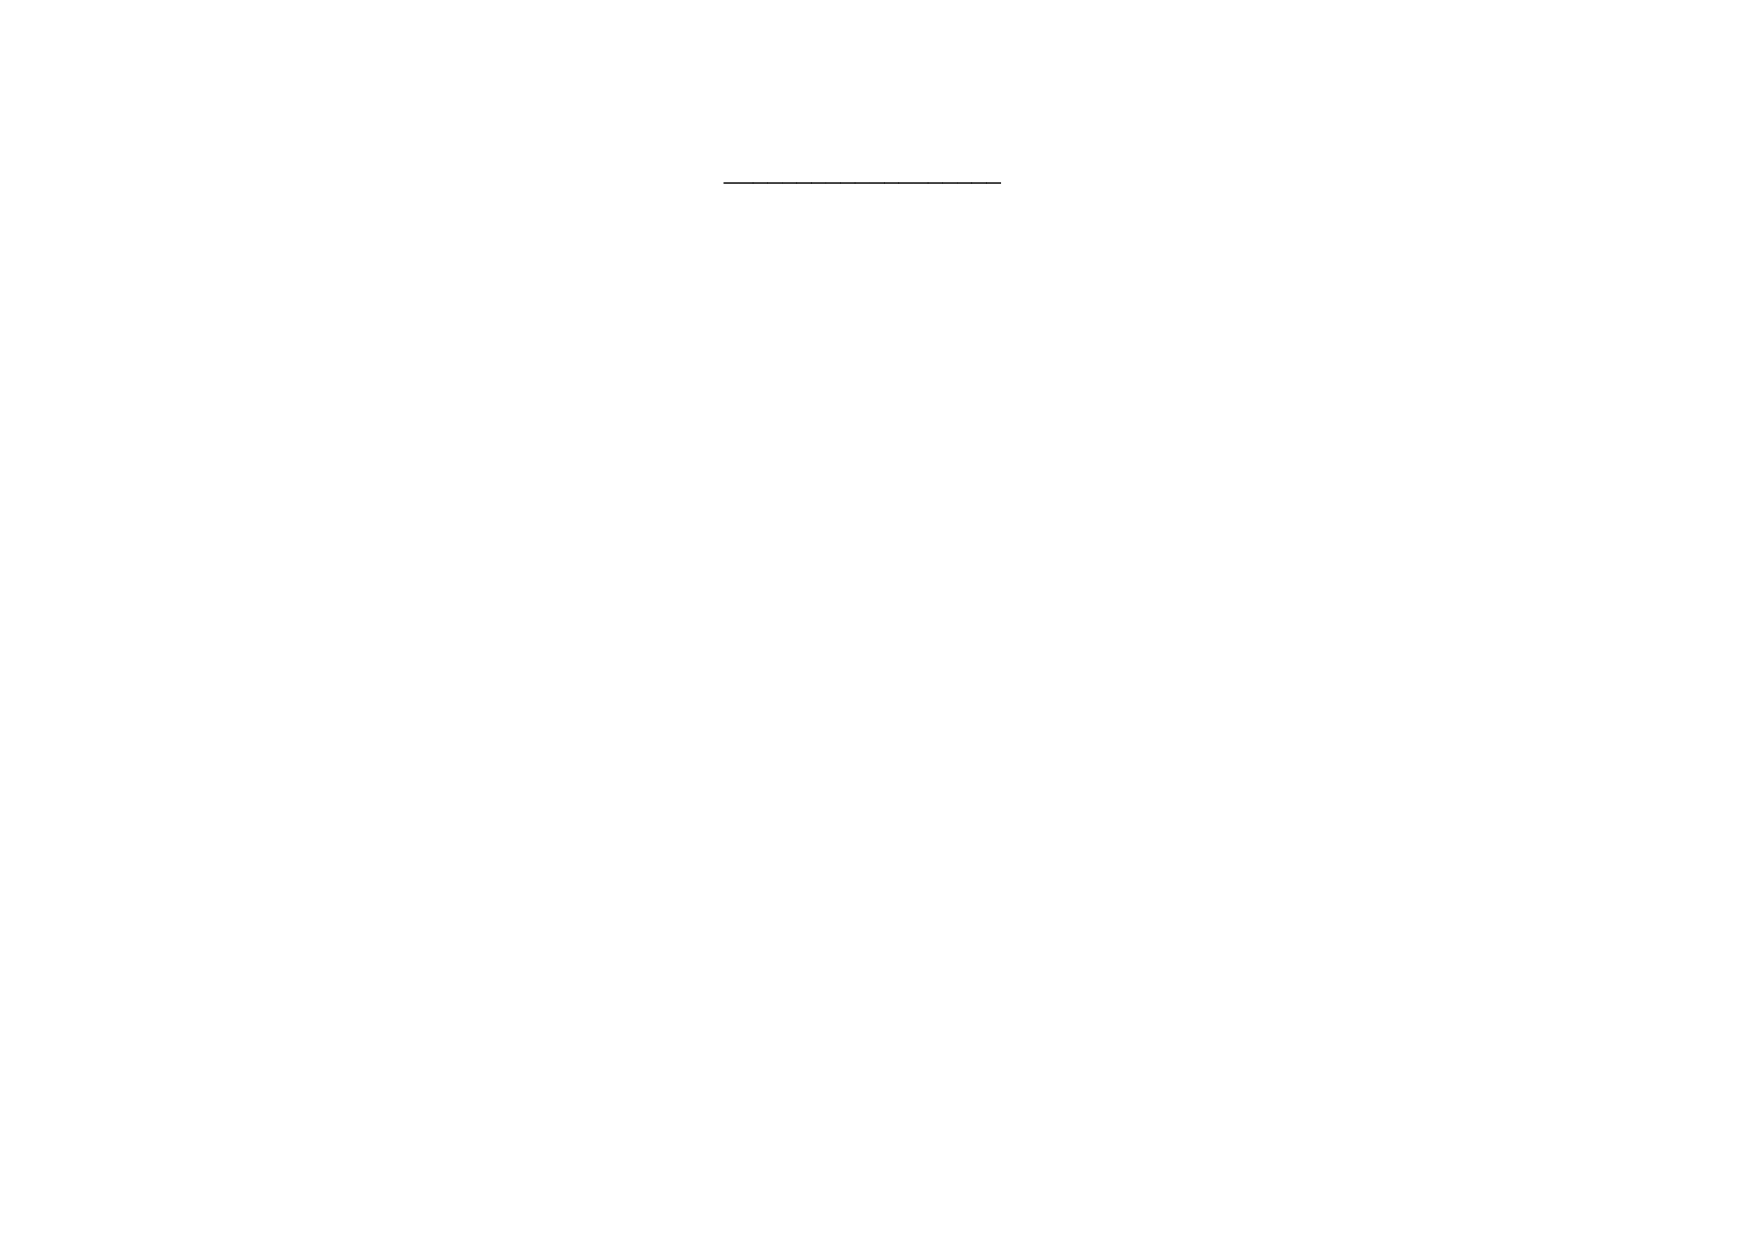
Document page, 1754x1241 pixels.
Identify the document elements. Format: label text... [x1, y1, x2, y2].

text ___________________ [89, 153, 1636, 187]
